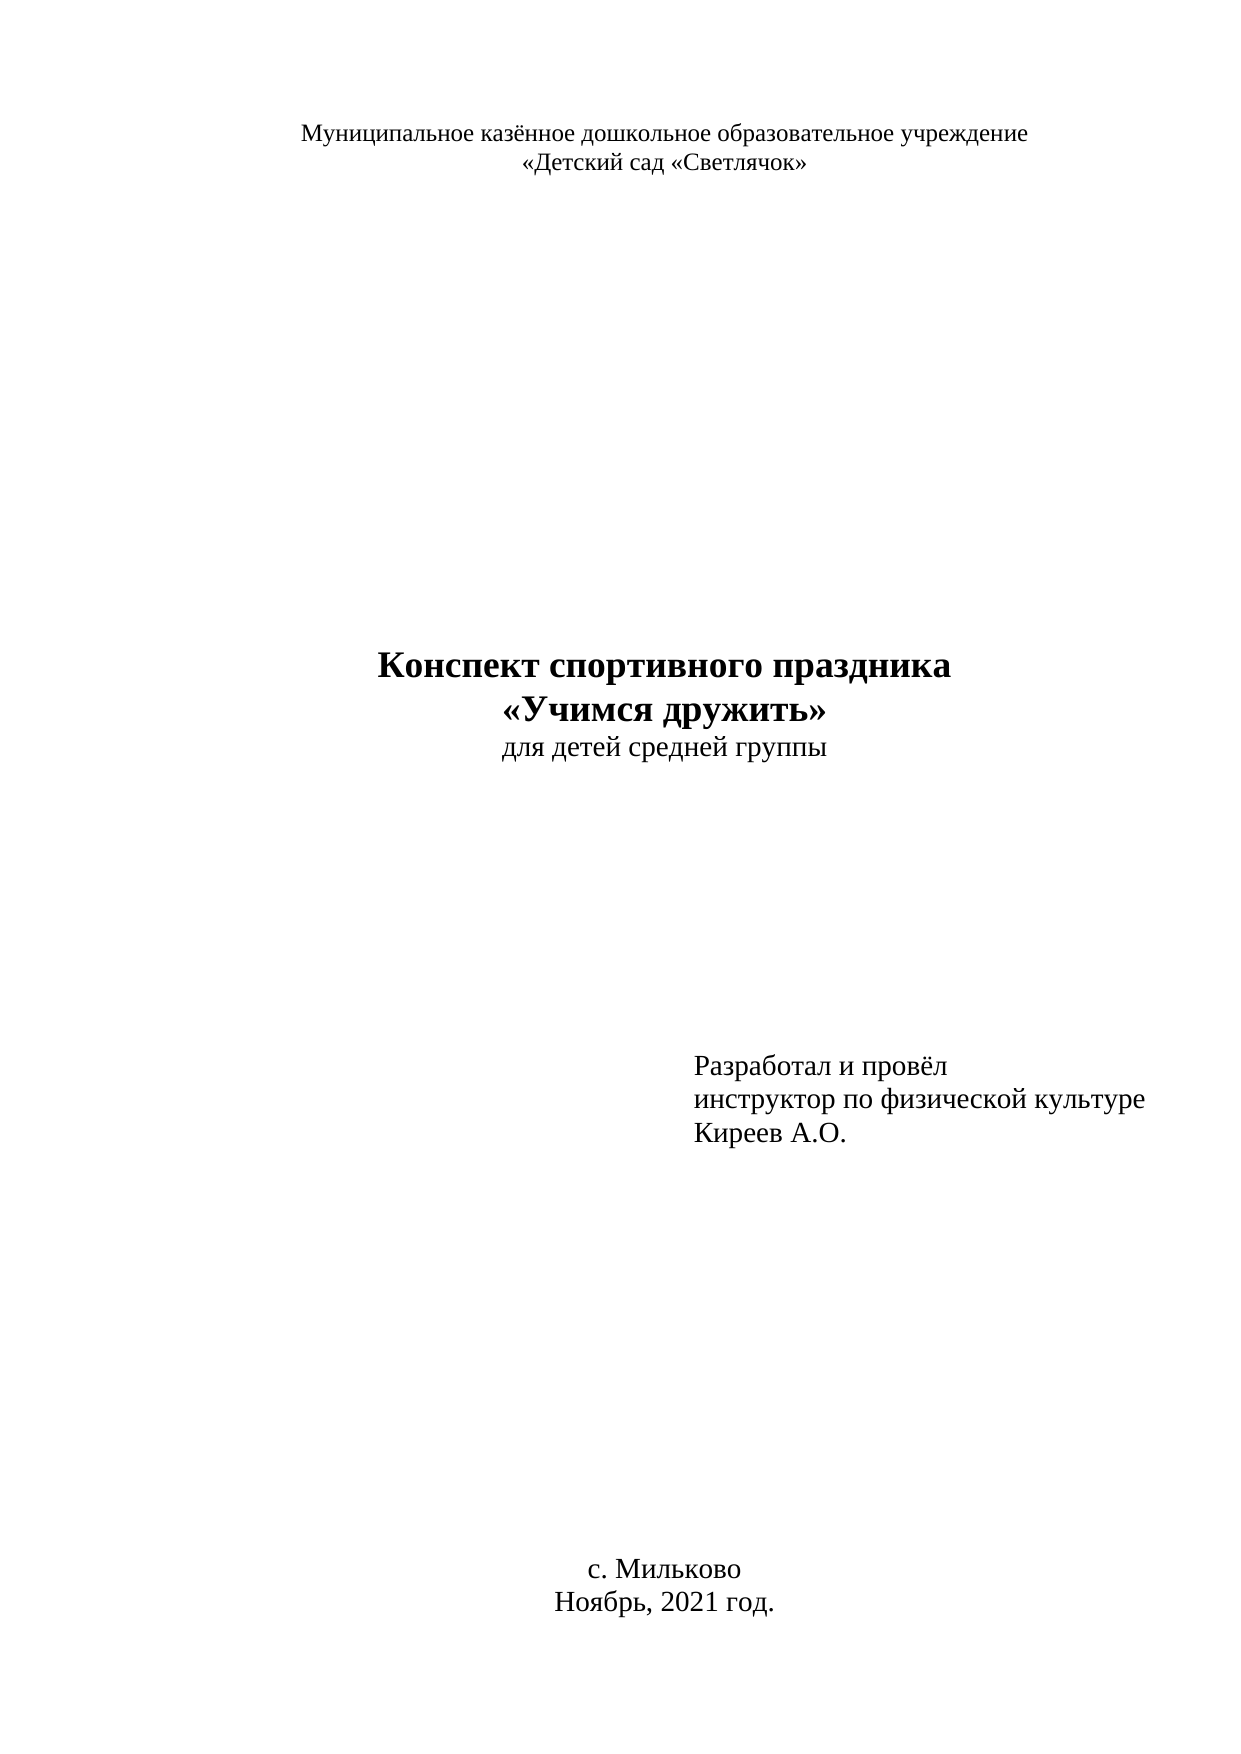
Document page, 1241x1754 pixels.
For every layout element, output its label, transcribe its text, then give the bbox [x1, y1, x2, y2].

text «Детский сад «Светлячок» [177, 147, 1152, 176]
text Конспект спортивного праздника [177, 643, 1152, 686]
text Муниципальное казённое дошкольное образовательное учреждение [177, 118, 1152, 147]
text Киреев А.О. [693, 1115, 1152, 1148]
text «Учимся дружить» [177, 686, 1152, 729]
text для детей средней группы [177, 729, 1152, 763]
text инструктор по физической культуре [693, 1081, 1152, 1115]
text Ноябрь, 2021 год. [177, 1584, 1152, 1618]
text с. Мильково [177, 1551, 1152, 1584]
text Разработал и провёл [693, 1048, 1152, 1081]
